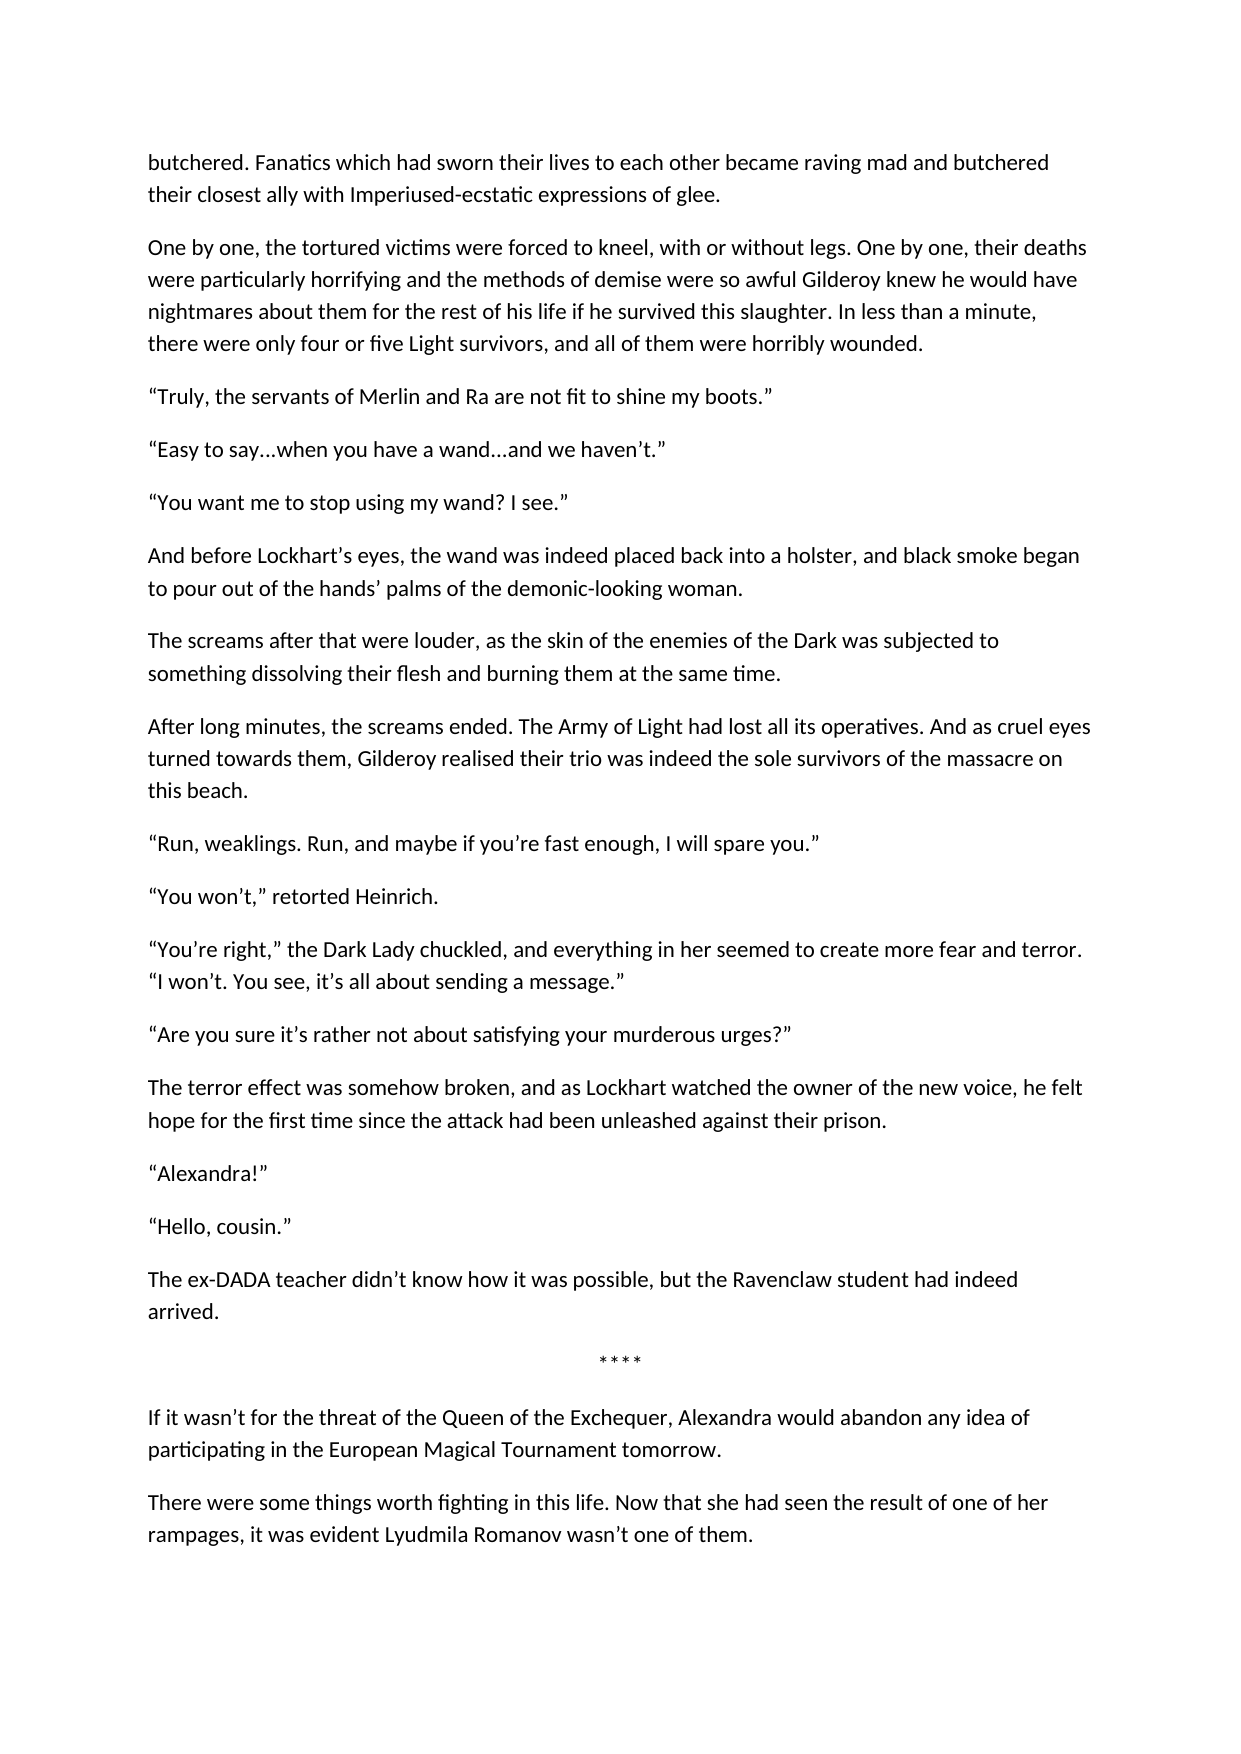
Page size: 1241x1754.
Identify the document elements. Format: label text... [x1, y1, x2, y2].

text “You’re right,” the Dark Lady chuckled, and everything in her seemed to create more fear and terror. “I won’t. You see, it’s all about sending a message.” [148, 935, 1093, 996]
text “You want me to stop using my wand? I see.” [148, 488, 1093, 516]
text “Alexandra!” [148, 1159, 1093, 1187]
text After long minutes, the screams ended. The Army of Light had lost all its operatives. And as cruel eyes turned towards them, Gilderoy realised their trio was indeed the sole survivors of the massacre on this beach. [148, 712, 1093, 804]
text There were some things worth fighting in this life. Now that she had seen the result of one of her rampages, it was evident Lyudmila Romanov wasn’t one of them. [148, 1488, 1093, 1548]
text “Easy to say...when you have a wand...and we haven’t.” [148, 435, 1093, 463]
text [148, 148, 1093, 208]
text **** [148, 1350, 1093, 1378]
text The screams after that were louder, as the skin of the enemies of the Dark was subjected to something dissolving their flesh and burning them at the same time. [148, 627, 1093, 687]
text “Run, weaklings. Run, and maybe if you’re fast enough, I will spare you.” [148, 829, 1093, 857]
text The terror effect was somehow broken, and as Lockhart watched the owner of the new voice, he felt hope for the first time since the attack had been unleashed against their prison. [148, 1073, 1093, 1134]
text And before Lockhart’s eyes, the wand was indeed placed back into a holster, and black smoke began to pour out of the hands’ palms of the demonic-looking woman. [148, 541, 1093, 602]
text One by one, the tortured victims were forced to kneel, with or without legs. One by one, their deaths were particularly horrifying and the methods of demise were so awful Gilderoy knew he would have nightmares about them for the rest of his life if he survived this slaughter. In less than a minute, there were only four or five Light survivors, and all of them were horribly wounded. [148, 233, 1093, 357]
text “You won’t,” retorted Heinrich. [148, 882, 1093, 910]
text “Are you sure it’s rather not about satisfying your murderous urges?” [148, 1021, 1093, 1048]
text “Hello, cousin.” [148, 1212, 1093, 1240]
text The ex-DADA teacher didn’t know how it was possible, but the Ravenclaw student had indeed arrived. [148, 1265, 1093, 1325]
text If it wasn’t for the threat of the Queen of the Exchequer, Alexandra would abandon any idea of participating in the European Magical Tournament tomorrow. [148, 1403, 1093, 1463]
text “Truly, the servants of Merlin and Ra are not fit to shine my boots.” [148, 382, 1093, 410]
